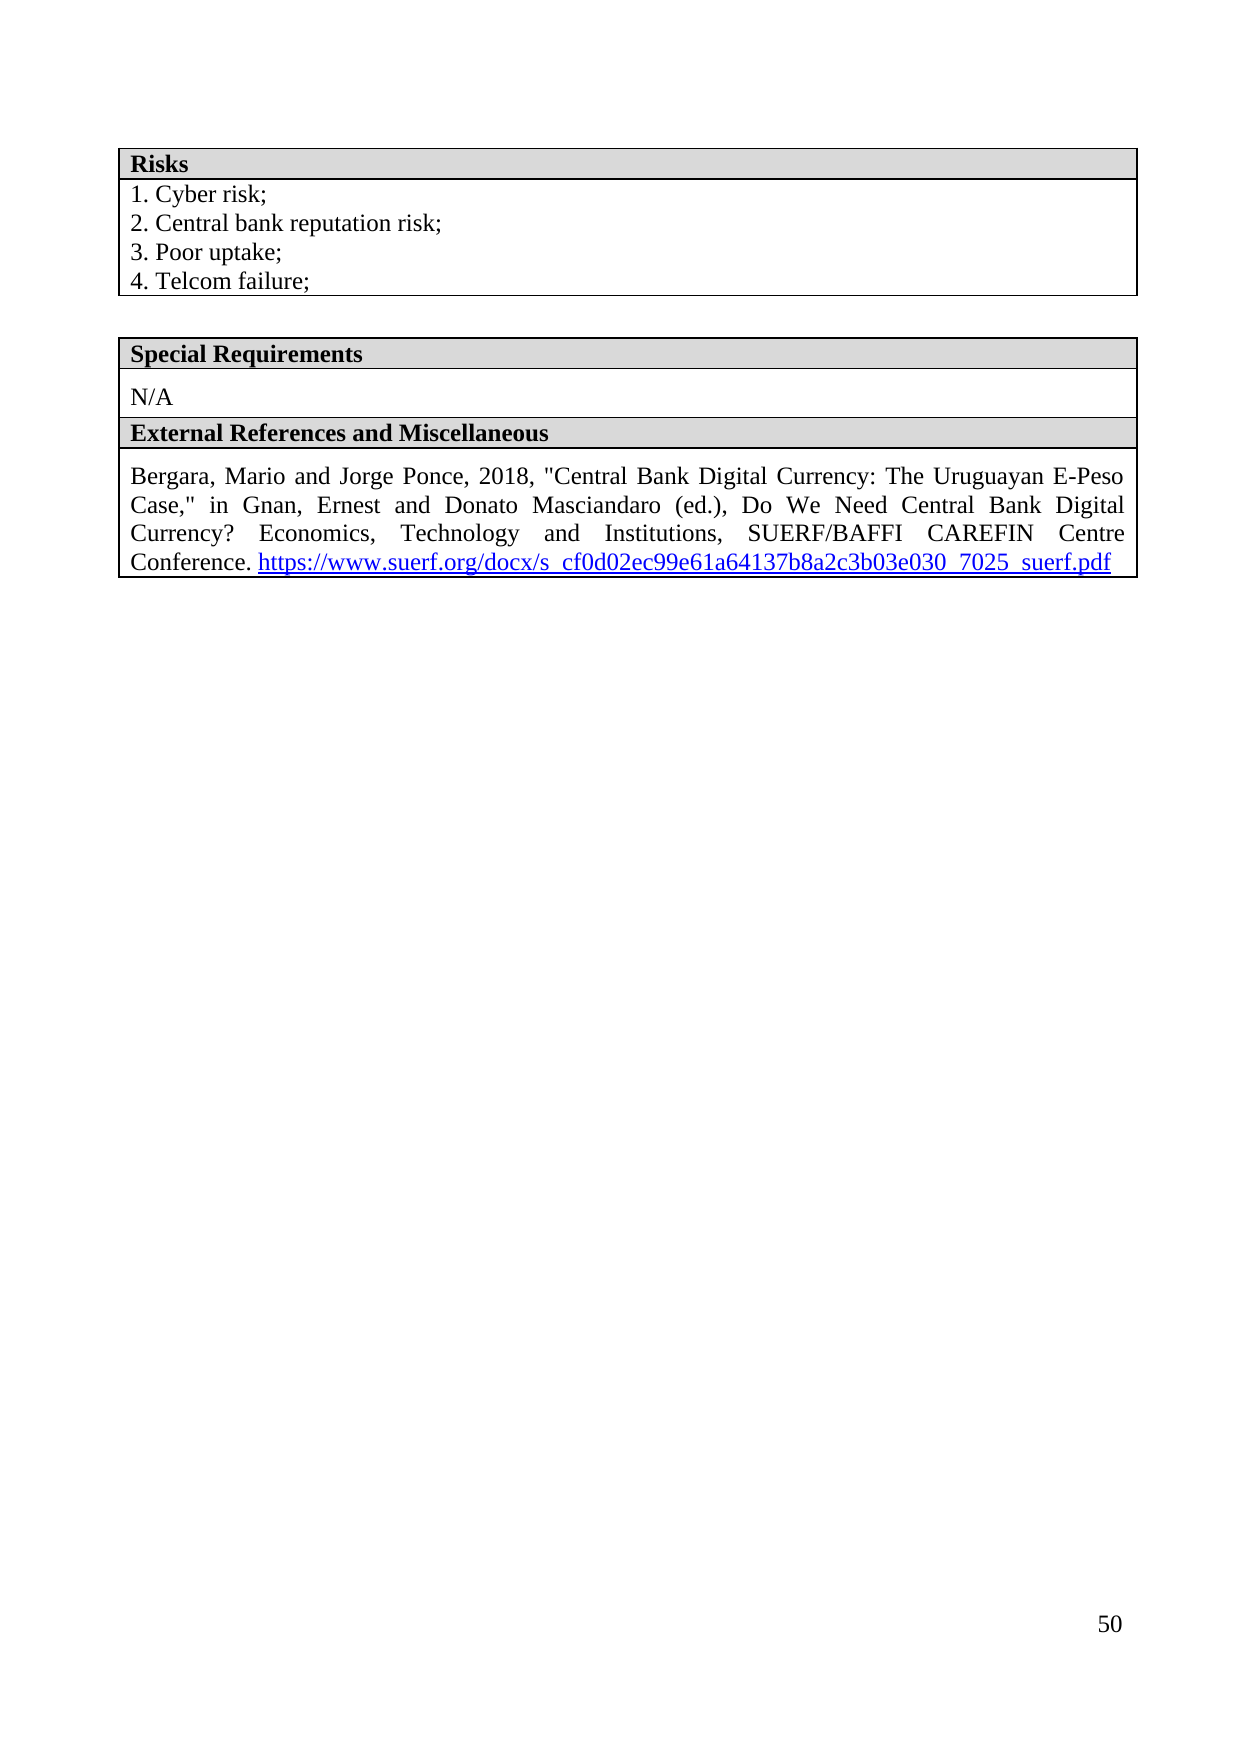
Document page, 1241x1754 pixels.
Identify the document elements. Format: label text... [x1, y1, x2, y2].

table_cell N/A [120, 369, 1136, 417]
table_cell Bergara, Mario and Jorge Ponce, 2018, "Central Bank Digital Currency: The Uruguayan E-Peso Case," in Gnan, Ernest and Donato Masciandaro (ed.), Do We Need Central Bank Digital Currency? Economics, Technology and Institutions, SUERF/BAFFI CAREFIN Centre Conference. https://www.suerf.org/docx/s_cf0d02ec99e61a64137b8a2c3b03e030_7025_suerf.pdf [120, 449, 1136, 576]
table_cell 1. Cyber risk; 2. Central bank reputation risk; 3. Poor uptake; 4. Telcom failure; [120, 180, 1136, 294]
table_header Special Requirements [120, 339, 1136, 368]
table_cell External References and Miscellaneous [120, 418, 1136, 447]
table_header Risks [120, 149, 1136, 178]
